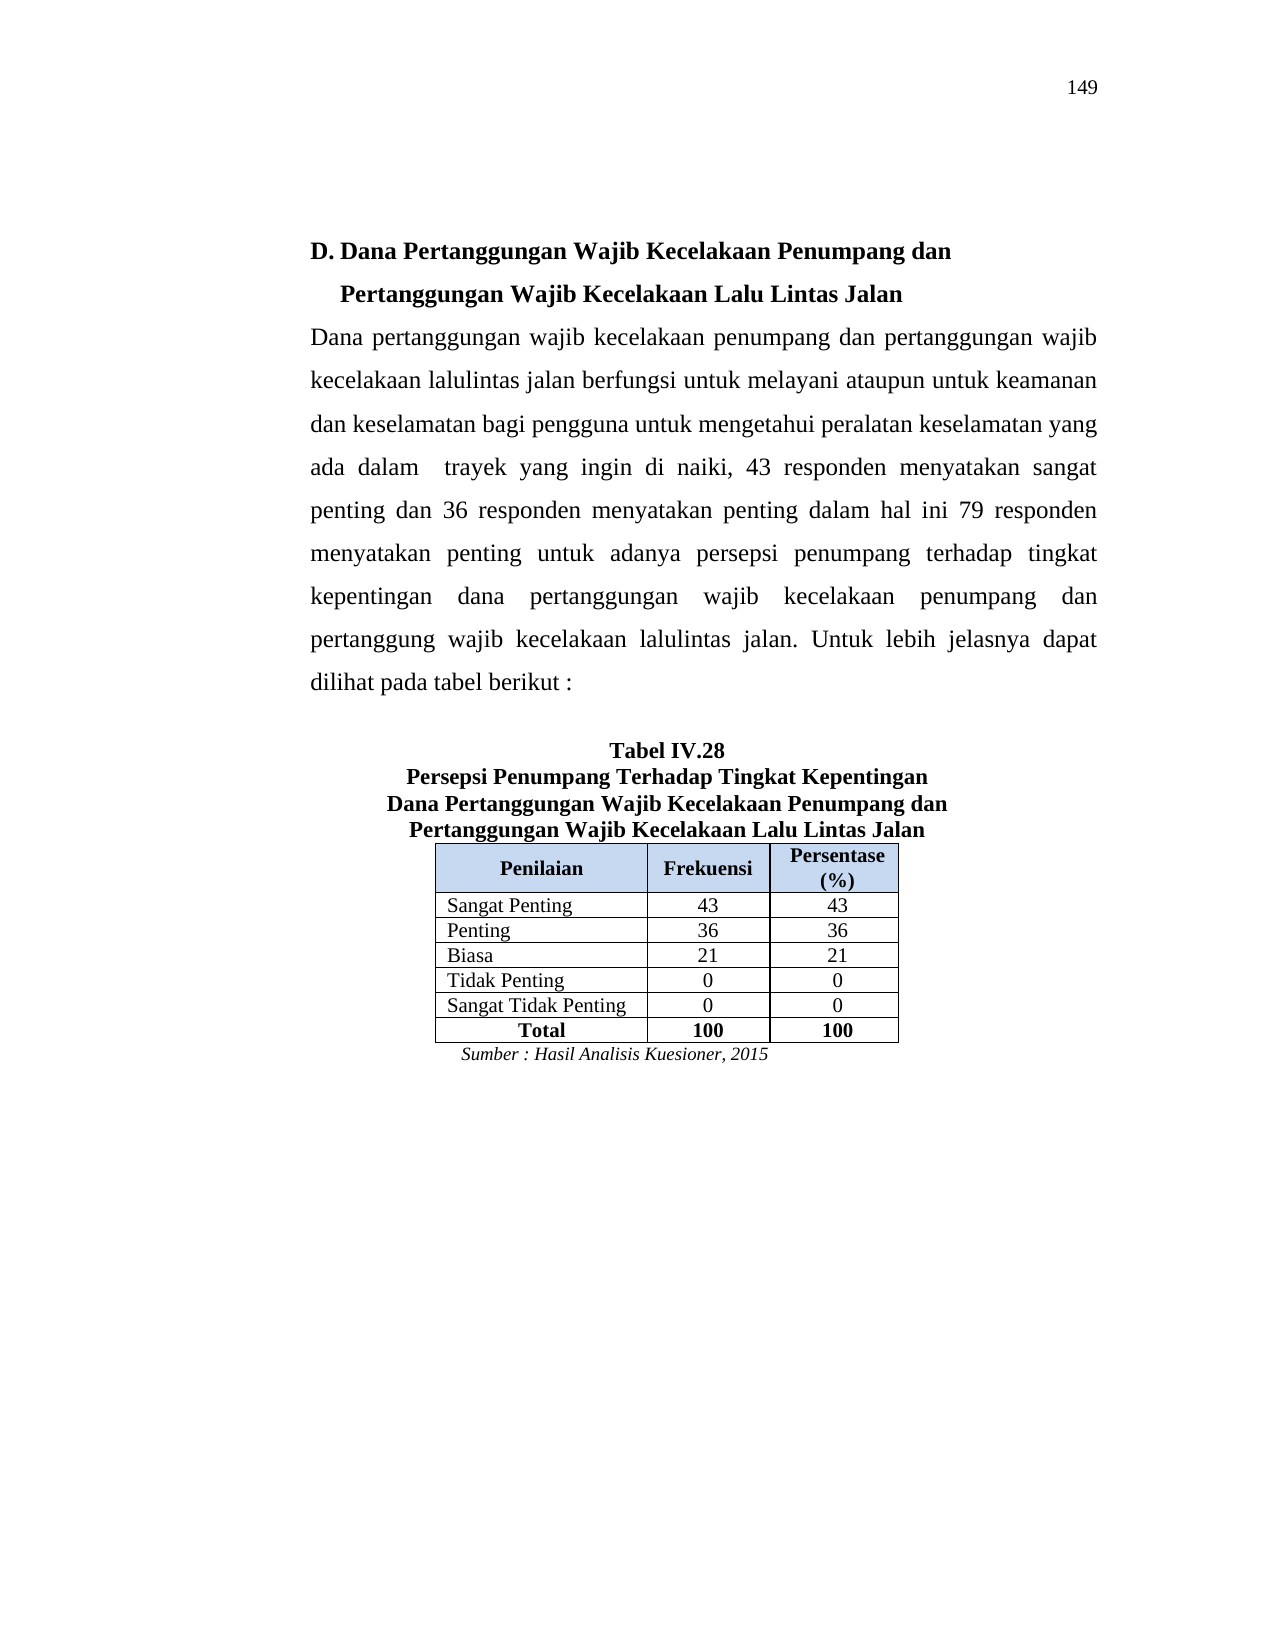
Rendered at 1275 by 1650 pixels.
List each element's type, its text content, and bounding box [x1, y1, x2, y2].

list Dana Pertanggungan Wajib Kecelakaan Penumpang dan Pertanggungan Wajib Kecelakaan Lalu Lintas Jalan [310, 236, 1098, 308]
table_cell Sangat Penting [436, 893, 647, 917]
table_cell 0 [648, 993, 769, 1017]
table_cell 21 [648, 943, 769, 967]
table_header Persentase (%) [771, 844, 898, 892]
table_cell 43 [771, 893, 898, 917]
text Tabel IV.28 [236, 737, 1098, 763]
text Persepsi Penumpang Terhadap Tingkat Kepentingan [236, 763, 1098, 790]
table_cell 36 [648, 918, 769, 942]
table_cell Penting [436, 918, 647, 942]
table_header Penilaian [436, 844, 647, 892]
table_cell Total [436, 1018, 647, 1042]
table_cell 100 [648, 1018, 769, 1042]
text Pertanggungan Wajib Kecelakaan Lalu Lintas Jalan [236, 816, 1098, 842]
table_cell 0 [771, 993, 898, 1017]
table_cell 0 [771, 968, 898, 992]
text Sumber : Hasil Analisis Kuesioner, 2015 [236, 1043, 1098, 1065]
table_cell Tidak Penting [436, 968, 647, 992]
table_cell 100 [771, 1018, 898, 1042]
table_header Frekuensi [648, 844, 769, 892]
table_cell 0 [648, 968, 769, 992]
list Dana pertanggungan wajib kecelakaan penumpang dan pertanggungan wajib kecelakaan lalulintas jalan berfungsi untuk melayani ataupun untuk keamanan dan keselamatan bagi pengguna untuk mengetahui peralatan keselamatan yang ada dalam trayek yang ingin di naiki, 43 responden menyatakan sangat penting dan 36 responden menyatakan penting dalam hal ini 79 responden menyatakan penting untuk adanya persepsi penumpang terhadap tingkat kepentingan dana pertanggungan wajib kecelakaan penumpang dan pertanggung wajib kecelakaan lalulintas jalan. Untuk lebih jelasnya dapat dilihat pada tabel berikut : [310, 322, 1098, 696]
text Dana Pertanggungan Wajib Kecelakaan Penumpang dan [236, 790, 1098, 816]
table_cell 43 [648, 893, 769, 917]
table_cell 21 [771, 943, 898, 967]
table_cell 36 [771, 918, 898, 942]
table_cell Sangat Tidak Penting [436, 993, 647, 1017]
table_cell Biasa [436, 943, 647, 967]
